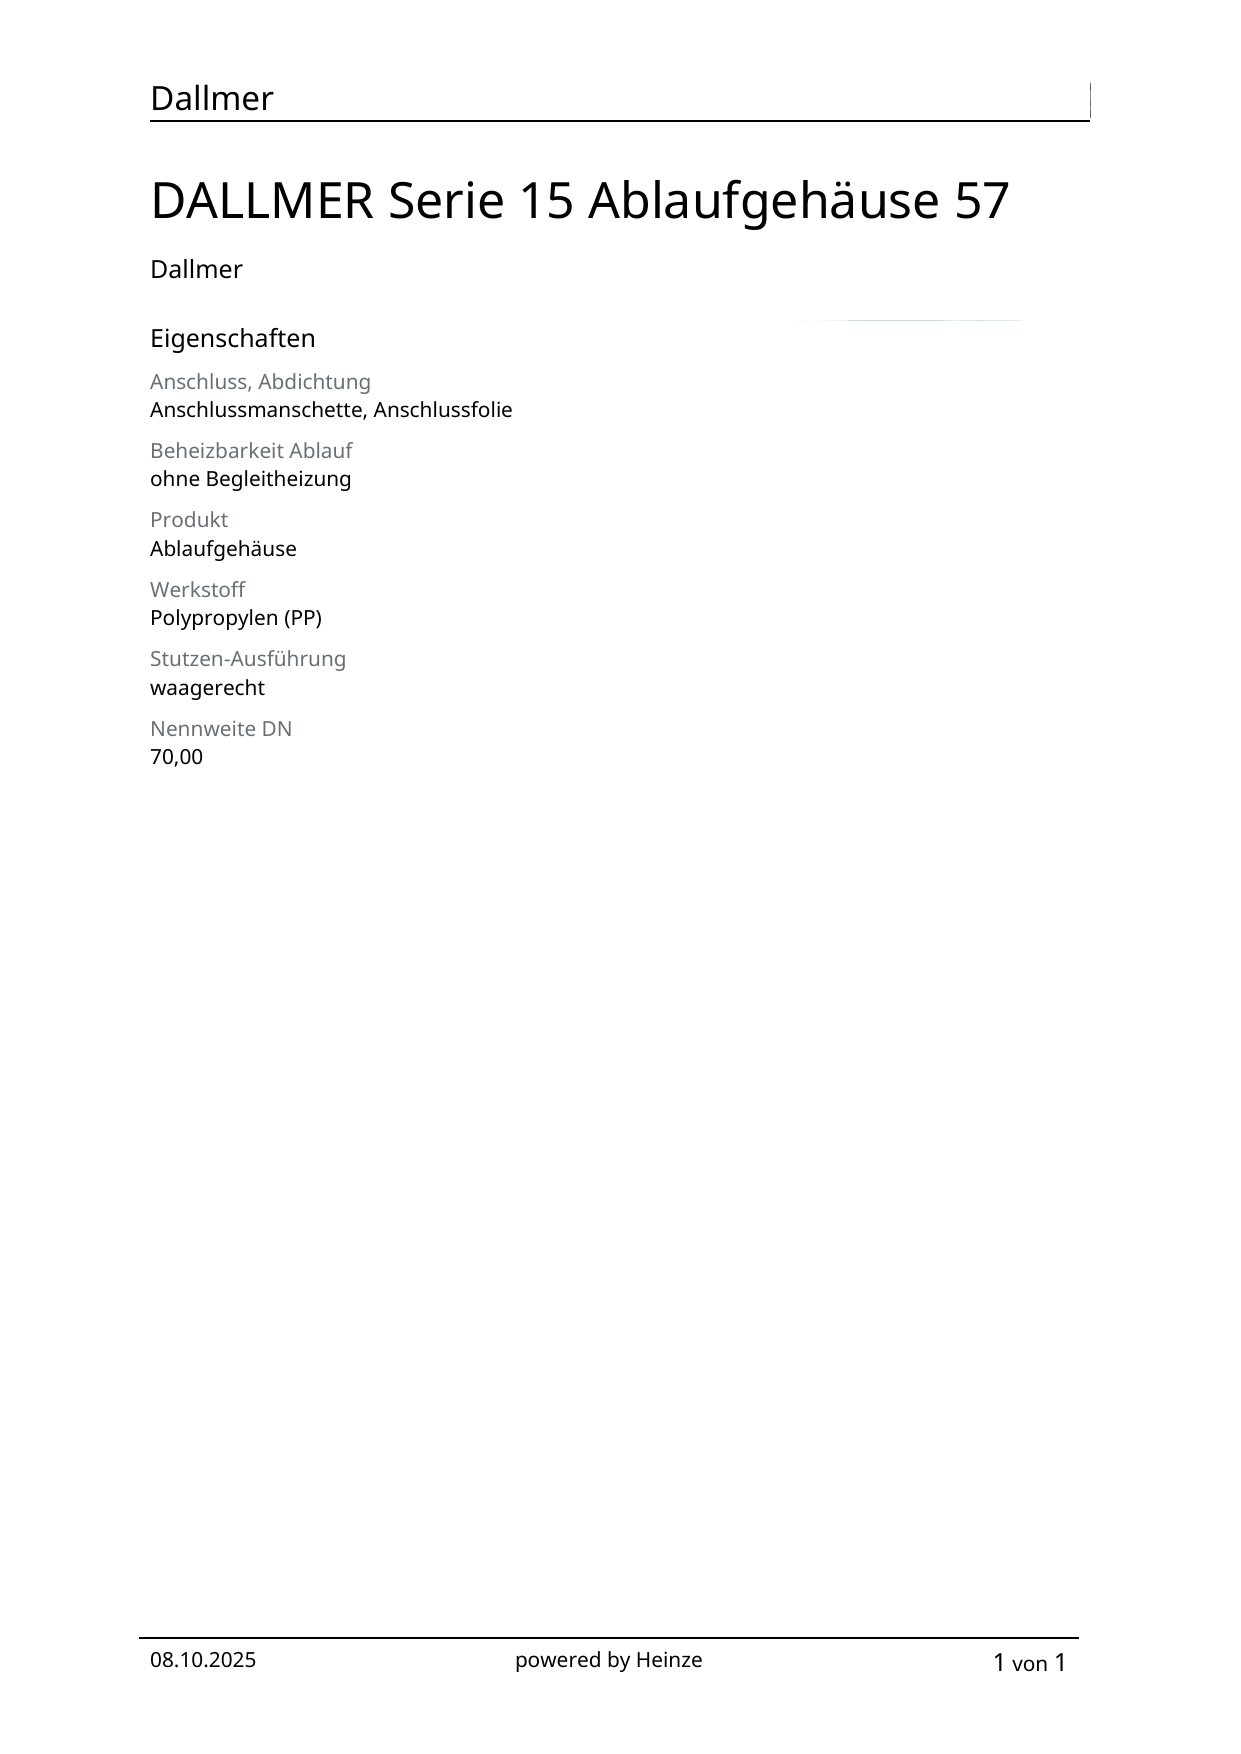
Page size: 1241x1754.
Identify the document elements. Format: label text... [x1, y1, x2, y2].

text Ablaufgehäuse [150, 534, 1090, 562]
text Anschlussmanschette, Anschlussfolie [150, 395, 1090, 424]
text Nennweite DN [150, 714, 1090, 742]
text Beheizbarkeit Ablauf [150, 436, 1090, 464]
text Stutzen-Ausführung [150, 644, 1090, 673]
text Produkt [150, 506, 1090, 534]
text waagerecht [150, 673, 1090, 701]
text Dallmer [150, 252, 1090, 286]
text Polypropylen (PP) [150, 603, 1090, 632]
text Eigenschaften [150, 320, 1090, 354]
text 70,00 [150, 742, 1090, 771]
text ohne Begleitheizung [150, 464, 1090, 493]
text Werkstoff [150, 575, 1090, 603]
text Anschluss, Abdichtung [150, 367, 1090, 395]
text DALLMER Serie 15 Ablaufgehäuse 57 [150, 165, 1090, 233]
